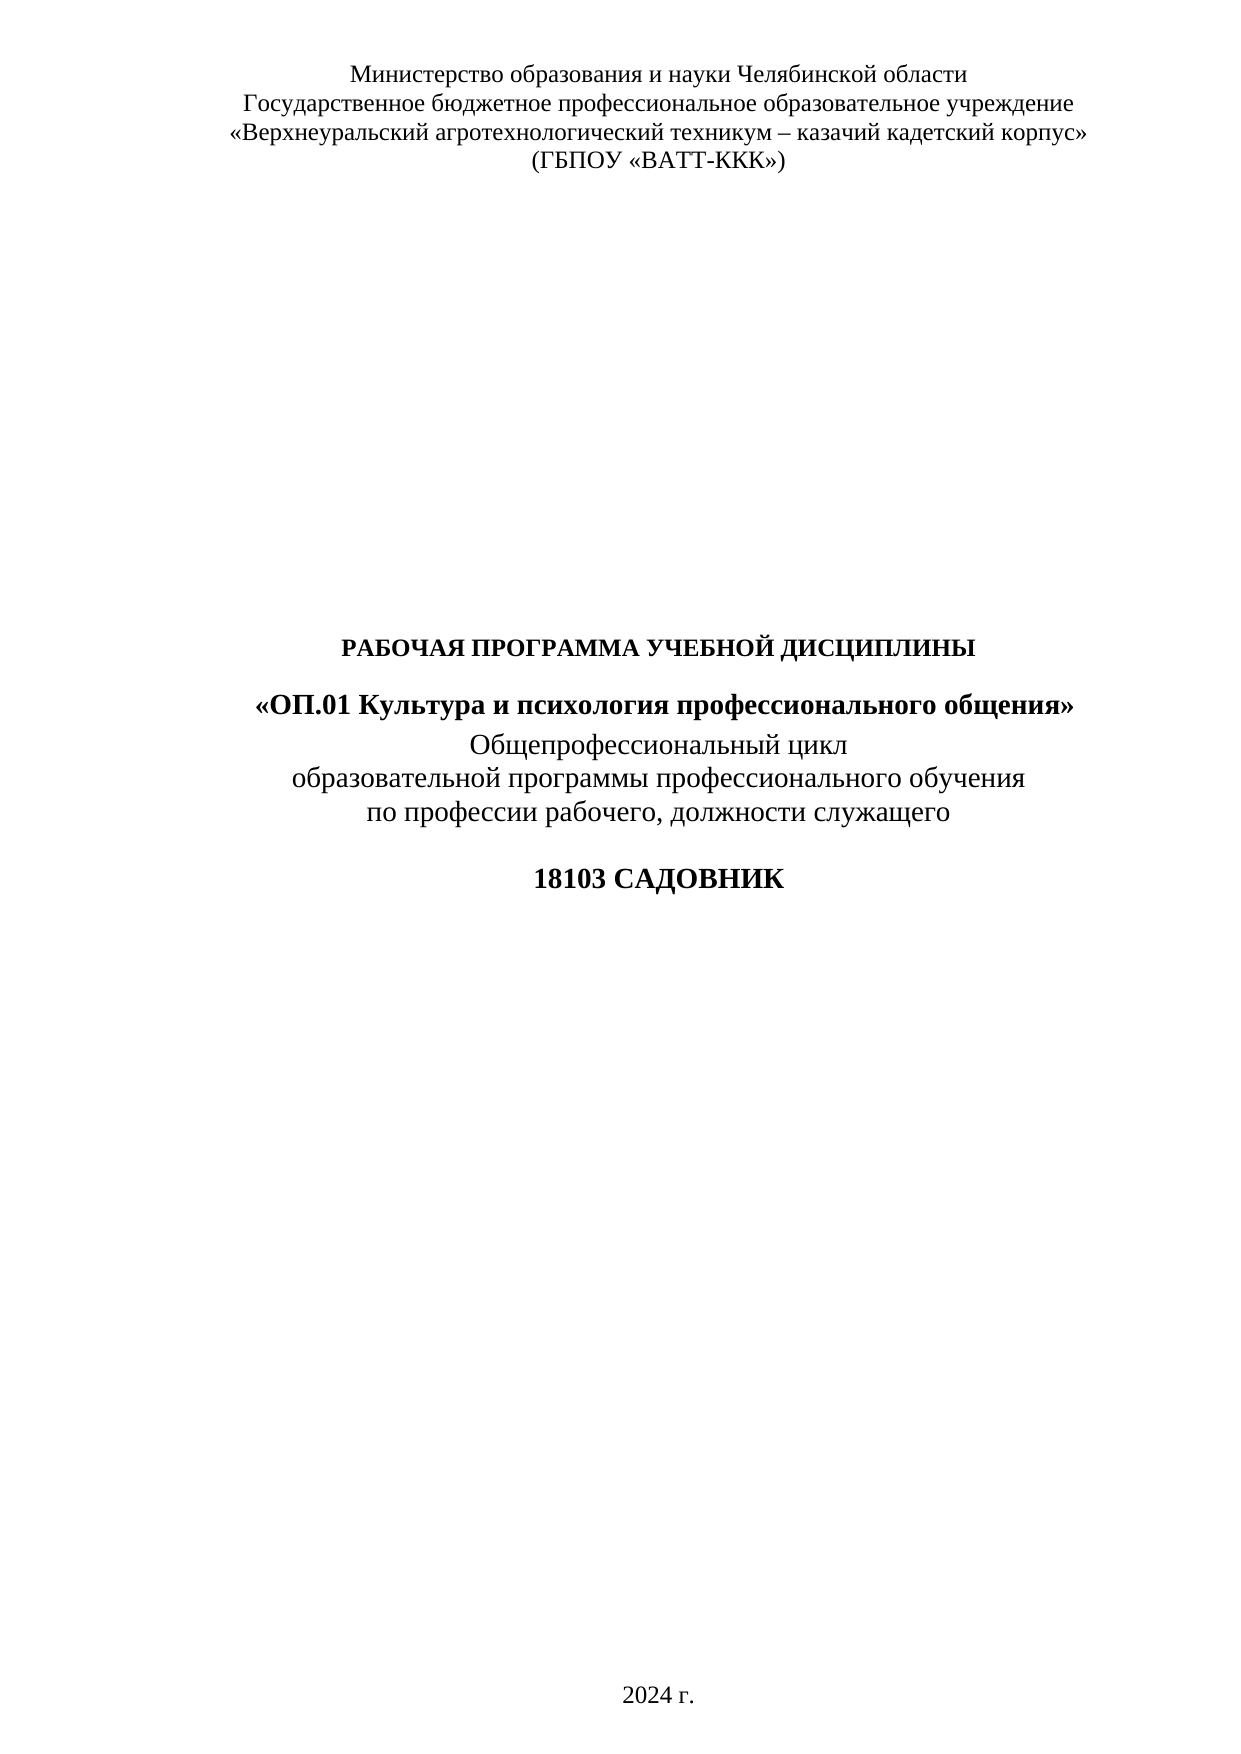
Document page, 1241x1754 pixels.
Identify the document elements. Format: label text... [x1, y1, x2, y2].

subtitle «ОП.01 Культура и психология профессионального общения» [118, 687, 1199, 721]
text Министерство образования и науки Челябинской области [118, 59, 1199, 88]
text 2024 г. [118, 1680, 1199, 1709]
subtitle РАБОЧАЯ ПРОГРАММА УЧЕБНОЙ ДИСЦИПЛИНЫ [118, 633, 1199, 662]
text образовательной программы профессионального обучения [118, 760, 1199, 794]
text Государственное бюджетное профессиональное образовательное учреждение [118, 88, 1199, 117]
text Общепрофессиональный цикл [118, 727, 1199, 760]
text «Верхнеуральский агротехнологический техникум – казачий кадетский корпус» [118, 117, 1199, 145]
text 18103 САДОВНИК [118, 861, 1199, 894]
text по профессии рабочего, должности служащего [118, 794, 1199, 827]
text (ГБПОУ «ВАТТ-ККК») [118, 145, 1199, 174]
